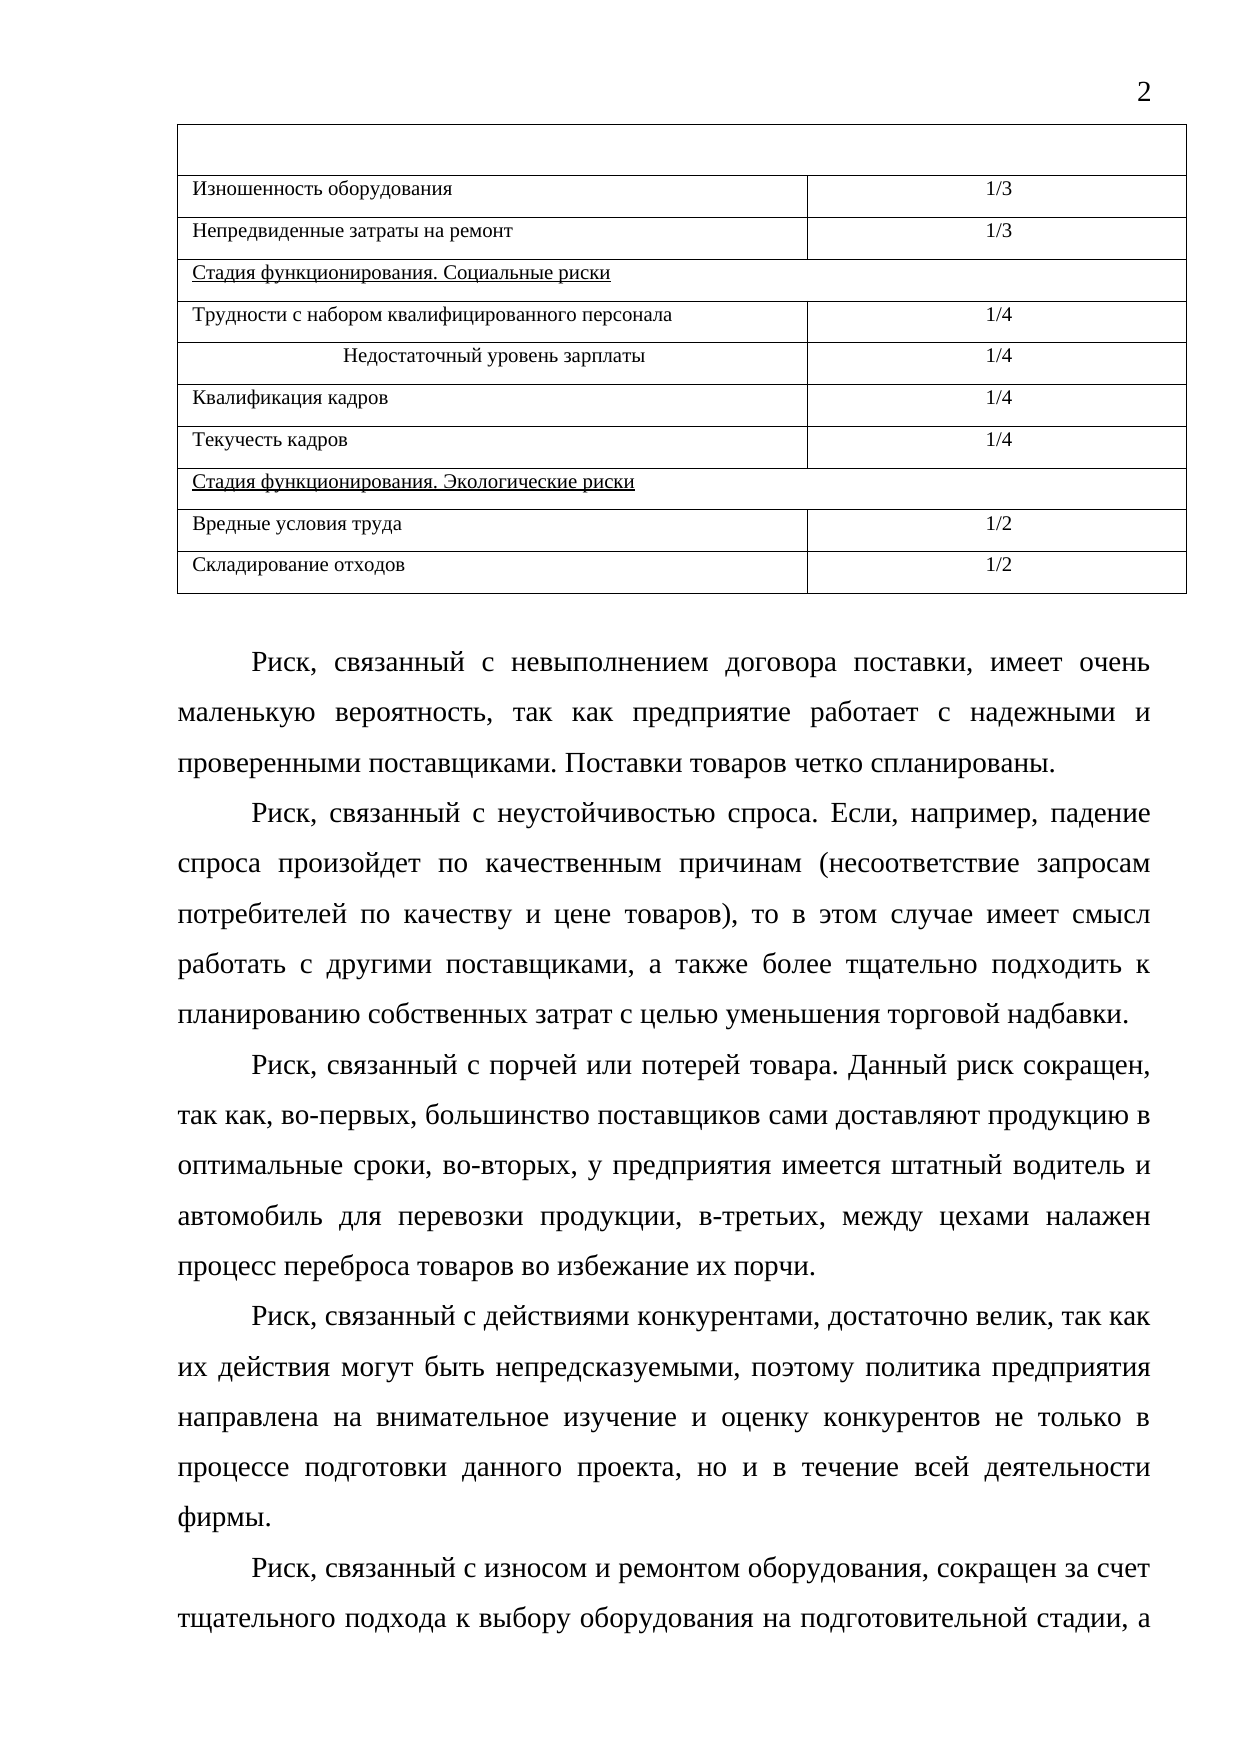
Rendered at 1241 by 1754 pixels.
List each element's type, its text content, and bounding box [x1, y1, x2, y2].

table_cell 1/3 [808, 176, 1186, 217]
table_cell Непредвиденные затраты на ремонт [178, 218, 807, 259]
table_cell 1/4 [808, 343, 1186, 384]
table_cell 1/2 [808, 510, 1186, 551]
table_cell 1/2 [808, 552, 1186, 593]
table_cell Квалификация кадров [178, 385, 807, 426]
table_cell Текучесть кадров [178, 427, 807, 468]
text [177, 1550, 1152, 1634]
table_cell Стадия функционирования. Экологические риски [178, 469, 1186, 509]
table_cell 1/4 [808, 427, 1186, 468]
table_cell Недостаточный уровень зарплаты [178, 343, 807, 384]
text Риск, связанный с невыполнением договора поставки, имеет очень маленькую вероятность, так как предприятие работает с надежными и проверенными поставщиками. Поставки товаров четко спланированы. [177, 644, 1152, 778]
text Риск, связанный с неустойчивостью спроса. Если, например, падение спроса произойдет по качественным причинам (несоответствие запросам потребителей по качеству и цене товаров), то в этом случае имеет смысл работать с другими поставщиками, а также более тщательно подходить к планированию собственных затрат с целью уменьшения торговой надбавки. [177, 795, 1152, 1030]
table_cell Изношенность оборудования [178, 176, 807, 217]
table_cell Стадия функционирования. Социальные риски [178, 260, 1186, 301]
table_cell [178, 125, 1186, 175]
table_cell Складирование отходов [178, 552, 807, 593]
table_cell 1/3 [808, 218, 1186, 259]
table_cell Вредные условия труда [178, 510, 807, 551]
table_cell 1/4 [808, 385, 1186, 426]
text Риск, связанный с порчей или потерей товара. Данный риск сокращен, так как, во-первых, большинство поставщиков сами доставляют продукцию в оптимальные сроки, во-вторых, у предприятия имеется штатный водитель и автомобиль для перевозки продукции, в-третьих, между цехами налажен процесс переброса товаров во избежание их порчи. [177, 1047, 1152, 1282]
table_cell Трудности с набором квалифицированного персонала [178, 302, 807, 342]
text Риск, связанный с действиями конкурентами, достаточно велик, так как их действия могут быть непредсказуемыми, поэтому политика предприятия направлена на внимательное изучение и оценку конкурентов не только в процессе подготовки данного проекта, но и в течение всей деятельности фирмы. [177, 1298, 1152, 1533]
table_cell 1/4 [808, 302, 1186, 342]
